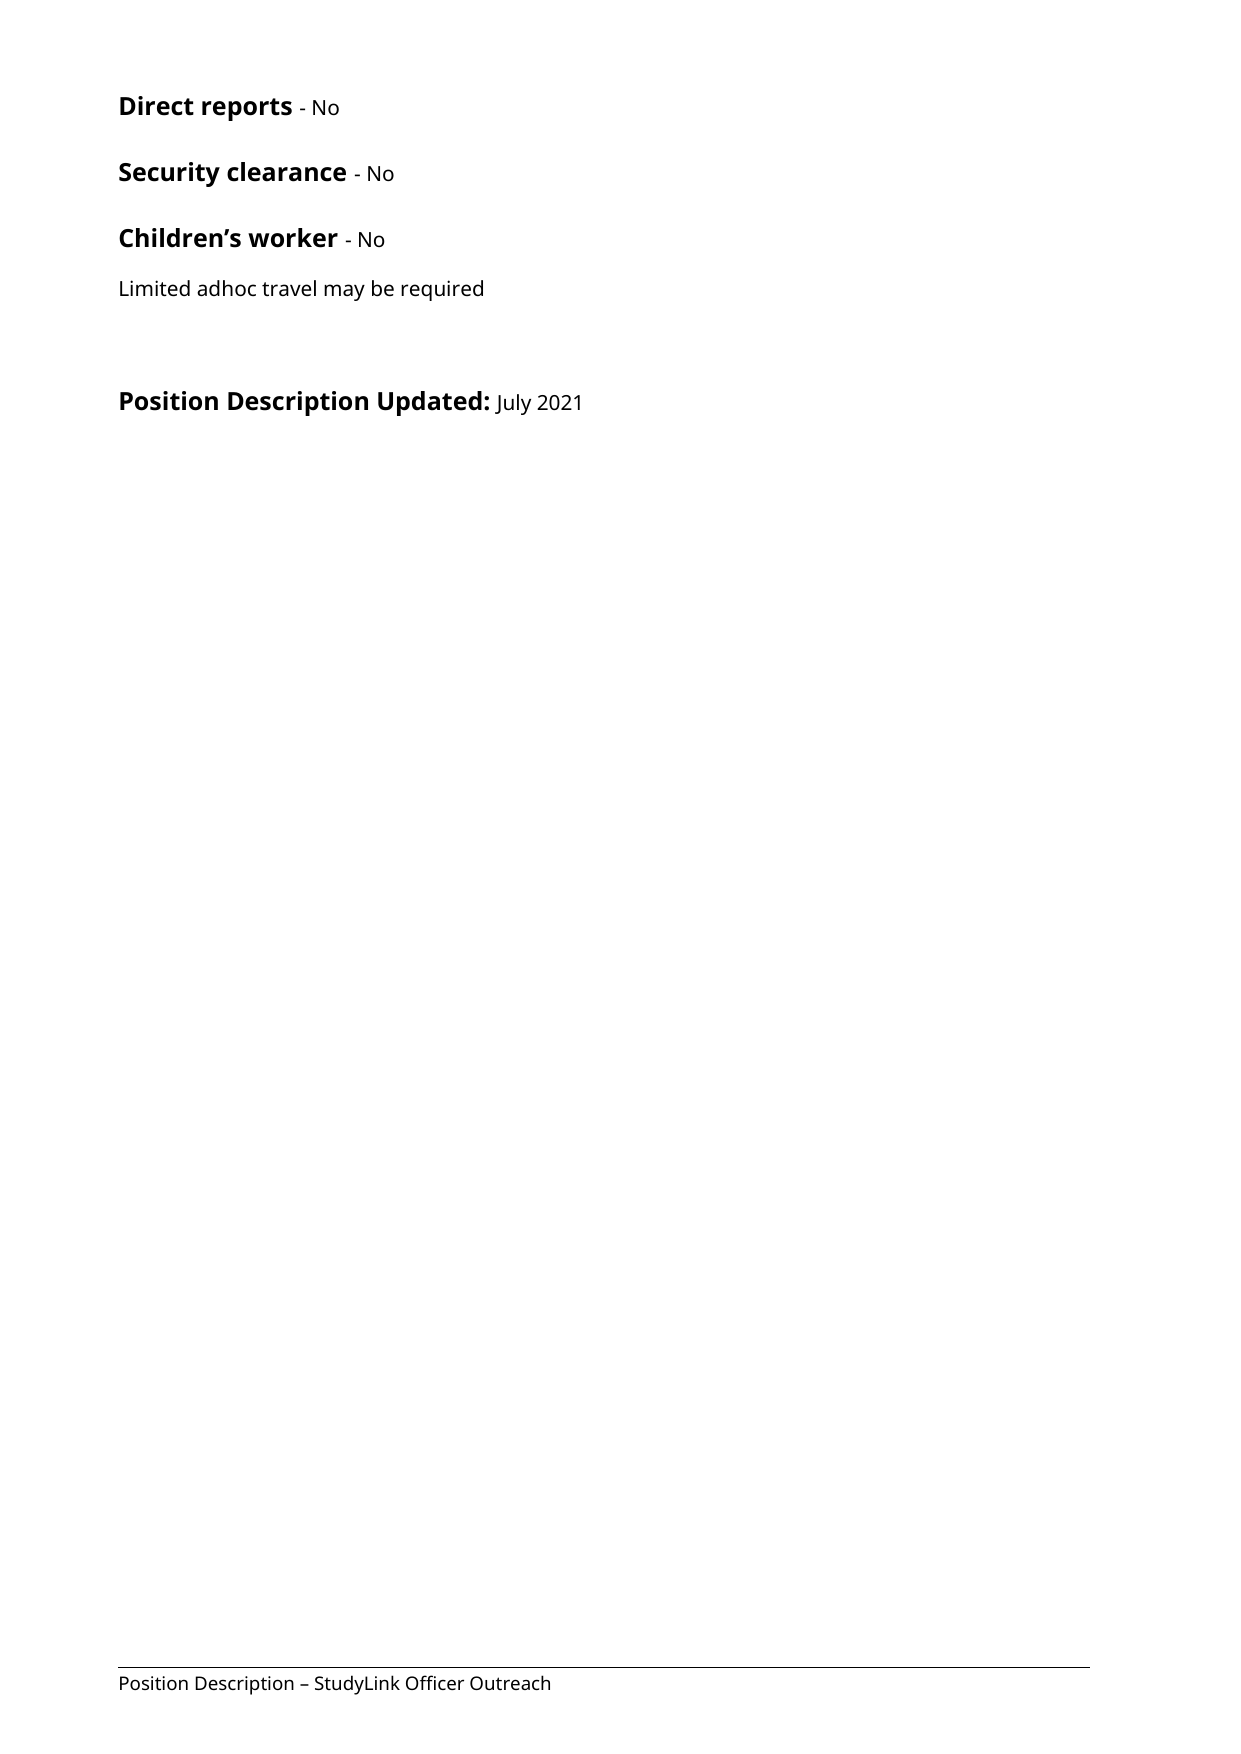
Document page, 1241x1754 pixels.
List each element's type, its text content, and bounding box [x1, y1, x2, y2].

text Position Description Updated: July 2021 [118, 384, 1090, 418]
text Limited adhoc travel may be required [118, 274, 1090, 302]
subtitle Children’s worker - No [118, 220, 1090, 254]
subtitle Security clearance - No [118, 154, 1090, 188]
subtitle Direct reports - No [118, 89, 1090, 123]
